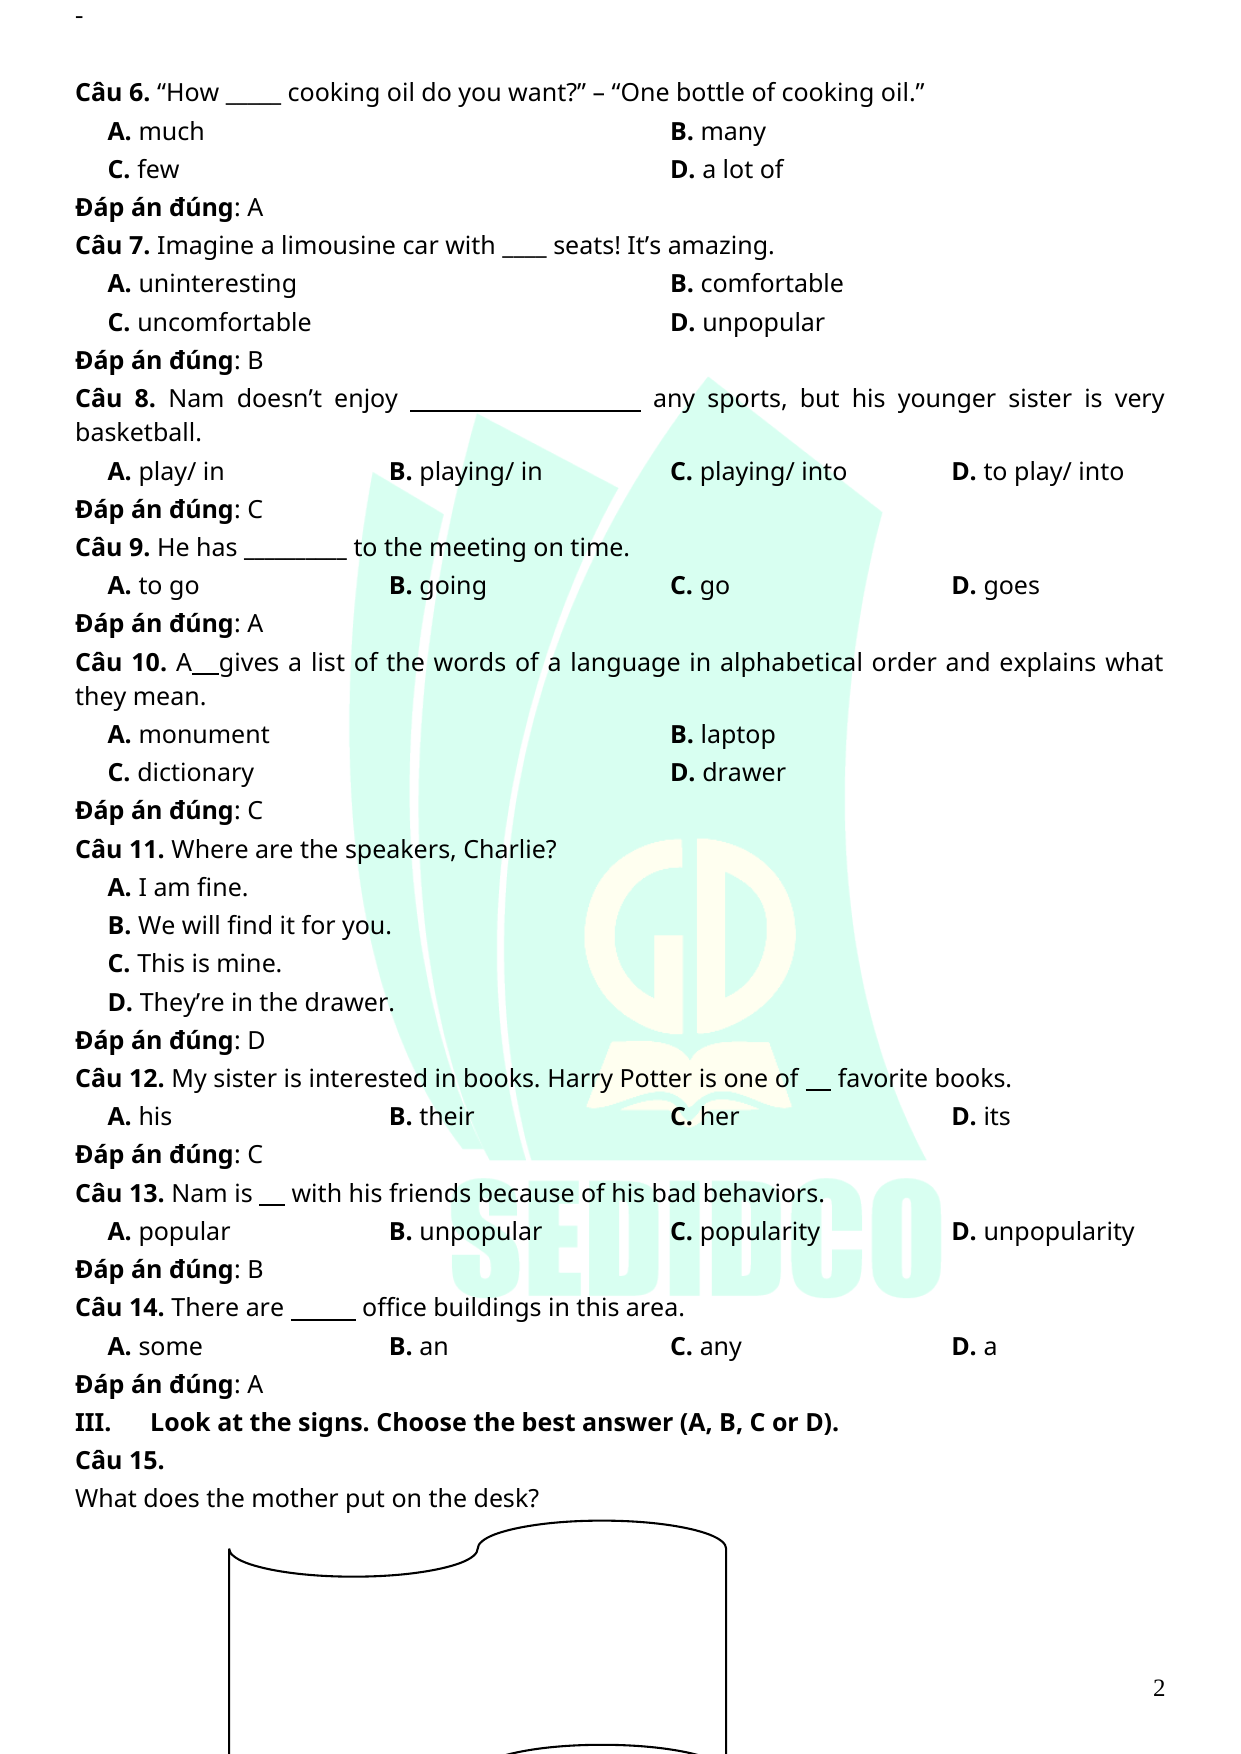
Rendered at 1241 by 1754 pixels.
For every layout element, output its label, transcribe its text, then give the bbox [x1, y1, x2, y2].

text Đáp án đúng: C [75, 793, 1165, 827]
text Câu 13. Nam is with his friends because of his bad behaviors. [75, 1175, 1165, 1209]
text Câu 9. He has __________ to the meeting on time. [75, 529, 1165, 564]
text III. Look at the signs. Choose the best answer (A, B, C or D). [75, 1405, 1165, 1439]
text C. uncomfortable D. unpopular [75, 304, 1165, 338]
text A. some B. an C. any D. a [75, 1328, 1165, 1362]
text A. monument B. laptop [75, 717, 1165, 751]
text A. much B. many [75, 113, 1165, 147]
text A. to go B. going C. go D. goes [75, 568, 1165, 602]
text Đáp án đúng: C [75, 491, 1165, 525]
text Đáp án đúng: A [75, 190, 1165, 224]
text A. his B. their C. her D. its [75, 1099, 1165, 1133]
text Đáp án đúng: A [75, 606, 1165, 640]
text Câu 14. There are office buildings in this area. [75, 1290, 1165, 1324]
text Câu 11. Where are the speakers, Charlie? [75, 831, 1165, 865]
text Câu 6. “How _____ cooking oil do you want?” – “One bottle of cooking oil.” [75, 75, 1165, 109]
text Đáp án đúng: B [75, 1252, 1165, 1286]
text What does the mother put on the desk? [75, 1481, 1165, 1515]
text Đáp án đúng: A [75, 1366, 1165, 1401]
text B. We will find it for you. [75, 908, 1165, 942]
text C. few D. a lot of [75, 151, 1165, 186]
text Câu 7. Imagine a limousine car with ____ seats! It’s amazing. [75, 228, 1165, 262]
text Đáp án đúng: D [75, 1022, 1165, 1056]
text A. I am fine. [75, 869, 1165, 903]
text C. This is mine. [75, 946, 1165, 980]
text Câu 15. [75, 1443, 1165, 1477]
text D. They’re in the drawer. [75, 984, 1165, 1018]
text A. uninteresting B. comfortable [75, 266, 1165, 300]
text Đáp án đúng: B [75, 343, 1165, 377]
text A. play/ in B. playing/ in C. playing/ into D. to play/ into [75, 453, 1165, 487]
text A. popular B. unpopular C. popularity D. unpopularity [75, 1213, 1165, 1248]
text Câu 8. Nam doesn’t enjoy any sports, but his younger sister is very basketball. [75, 381, 1165, 449]
text Câu 12. My sister is interested in books. Harry Potter is one of favorite books. [75, 1061, 1165, 1095]
text Câu 10. A gives a list of the words of a language in alphabetical order and explains what they mean. [75, 644, 1165, 712]
text C. dictionary D. drawer [75, 755, 1165, 789]
text Đáp án đúng: C [75, 1137, 1165, 1171]
